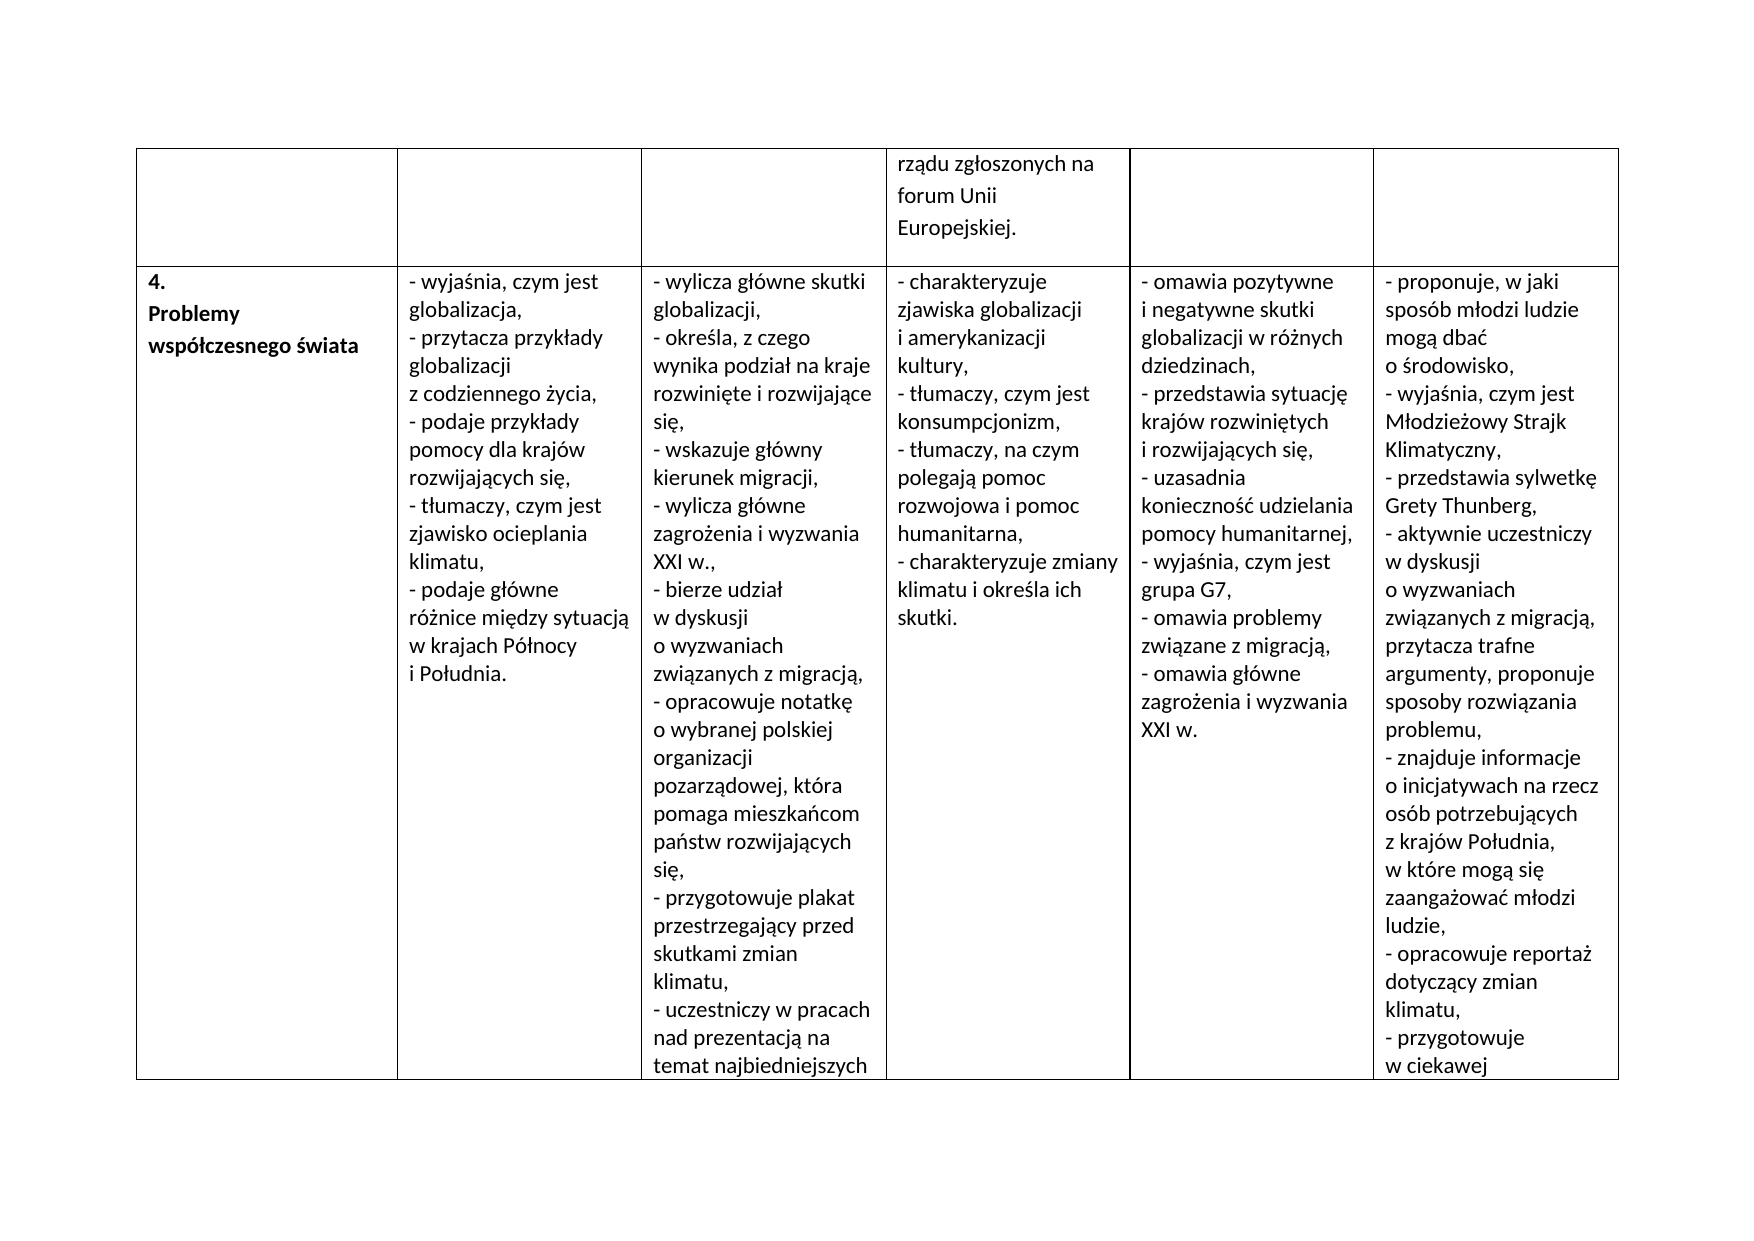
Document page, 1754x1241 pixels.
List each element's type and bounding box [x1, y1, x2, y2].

table_cell [1374, 149, 1618, 266]
table_cell [1131, 149, 1373, 266]
table_cell [1374, 267, 1618, 1079]
table_cell [137, 149, 397, 266]
table_cell [887, 149, 1129, 266]
table_cell [1131, 267, 1373, 1079]
table_cell [887, 267, 1129, 1079]
table_cell [642, 149, 886, 266]
table_cell [398, 149, 641, 266]
table_cell [137, 267, 397, 1079]
table_cell [398, 267, 641, 1079]
table_cell [642, 267, 886, 1079]
